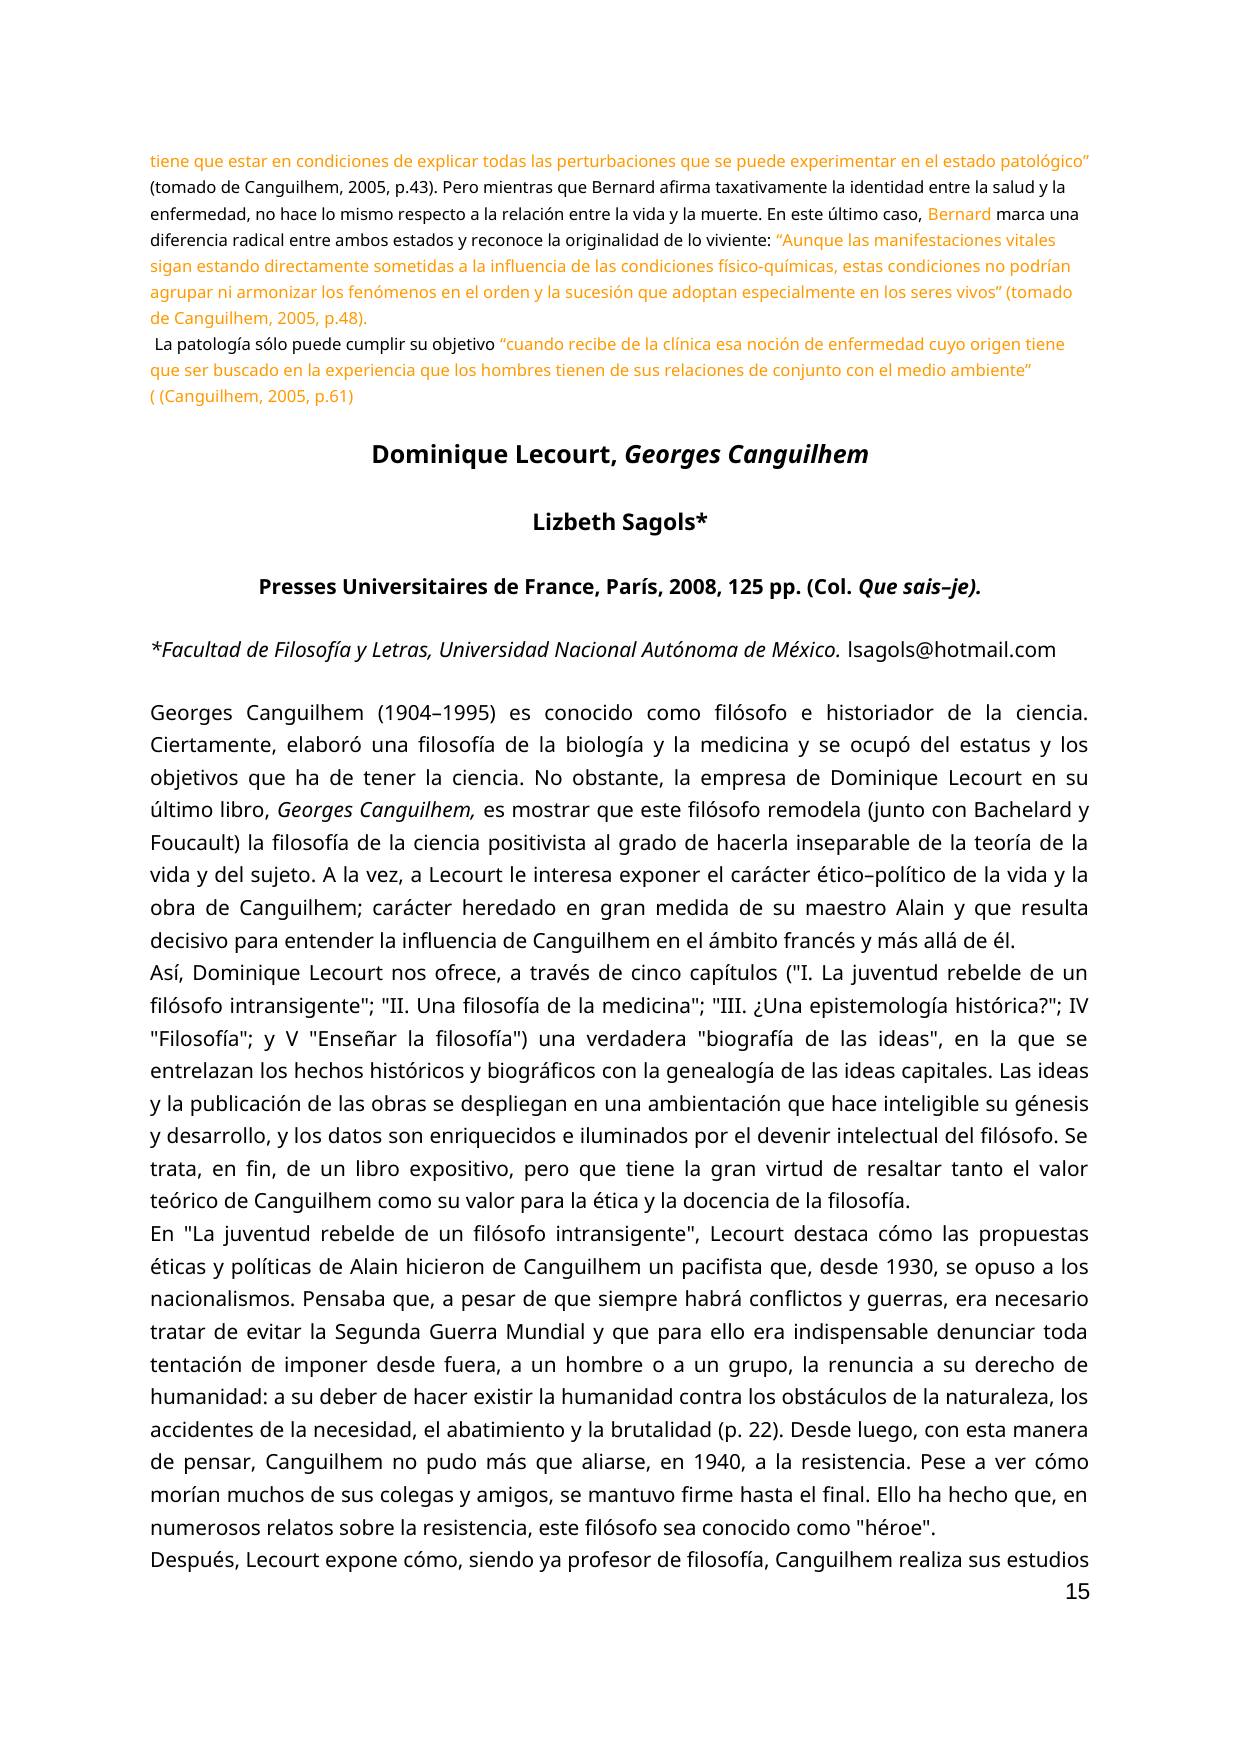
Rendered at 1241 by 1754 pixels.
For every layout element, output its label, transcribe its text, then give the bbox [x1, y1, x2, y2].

text La patología sólo puede cumplir su objetivo “cuando recibe de la clínica esa noción de enfermedad cuyo origen tiene que ser buscado en la experiencia que los hombres tienen de sus relaciones de conjunto con el medio ambiente” ( (Canguilhem, 2005, p.61) [150, 332, 1090, 407]
text *Facultad de Filosofía y Letras, Universidad Nacional Autónoma de México. lsagols@hotmail.com [150, 635, 1090, 663]
text En "La juventud rebelde de un filósofo intransigente", Lecourt destaca cómo las propuestas éticas y políticas de Alain hicieron de Canguilhem un pacifista que, desde 1930, se opuso a los nacionalismos. Pensaba que, a pesar de que siempre habrá conflictos y guerras, era necesario tratar de evitar la Segunda Guerra Mundial y que para ello era indispensable denunciar toda tentación de imponer desde fuera, a un hombre o a un grupo, la renuncia a su derecho de humanidad: a su deber de hacer existir la humanidad contra los obstáculos de la naturaleza, los accidentes de la necesidad, el abatimiento y la brutalidad (p. 22). Desde luego, con esta manera de pensar, Canguilhem no pudo más que aliarse, en 1940, a la resistencia. Pese a ver cómo morían muchos de sus colegas y amigos, se mantuvo firme hasta el final. Ello ha hecho que, en numerosos relatos sobre la resistencia, este filósofo sea conocido como "héroe". [150, 1219, 1090, 1541]
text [150, 1545, 1090, 1574]
text Lizbeth Sagols* [150, 506, 1090, 537]
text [150, 150, 1090, 329]
text Dominique Lecourt, Georges Canguilhem [150, 436, 1090, 471]
text Presses Universitaires de France, París, 2008, 125 pp. (Col. Que sais–je). [150, 572, 1090, 600]
text Georges Canguilhem (1904–1995) es conocido como filósofo e historiador de la ciencia. Ciertamente, elaboró una filosofía de la biología y la medicina y se ocupó del estatus y los objetivos que ha de tener la ciencia. No obstante, la empresa de Dominique Lecourt en su último libro, Georges Canguilhem, es mostrar que este filósofo remodela (junto con Bachelard y Foucault) la filosofía de la ciencia positivista al grado de hacerla inseparable de la teoría de la vida y del sujeto. A la vez, a Lecourt le interesa exponer el carácter ético–político de la vida y la obra de Canguilhem; carácter heredado en gran medida de su maestro Alain y que resulta decisivo para entender la influencia de Canguilhem en el ámbito francés y más allá de él. [150, 698, 1090, 954]
text Así, Dominique Lecourt nos ofrece, a través de cinco capítulos ("I. La juventud rebelde de un filósofo intransigente"; "II. Una filosofía de la medicina"; "III. ¿Una epistemología histórica?"; IV "Filosofía"; y V "Enseñar la filosofía") una verdadera "biografía de las ideas", en la que se entrelazan los hechos históricos y biográficos con la genealogía de las ideas capitales. Las ideas y la publicación de las obras se despliegan en una ambientación que hace inteligible su génesis y desarrollo, y los datos son enriquecidos e iluminados por el devenir intelectual del filósofo. Se trata, en fin, de un libro expositivo, pero que tiene la gran virtud de resaltar tanto el valor teórico de Canguilhem como su valor para la ética y la docencia de la filosofía. [150, 958, 1090, 1215]
